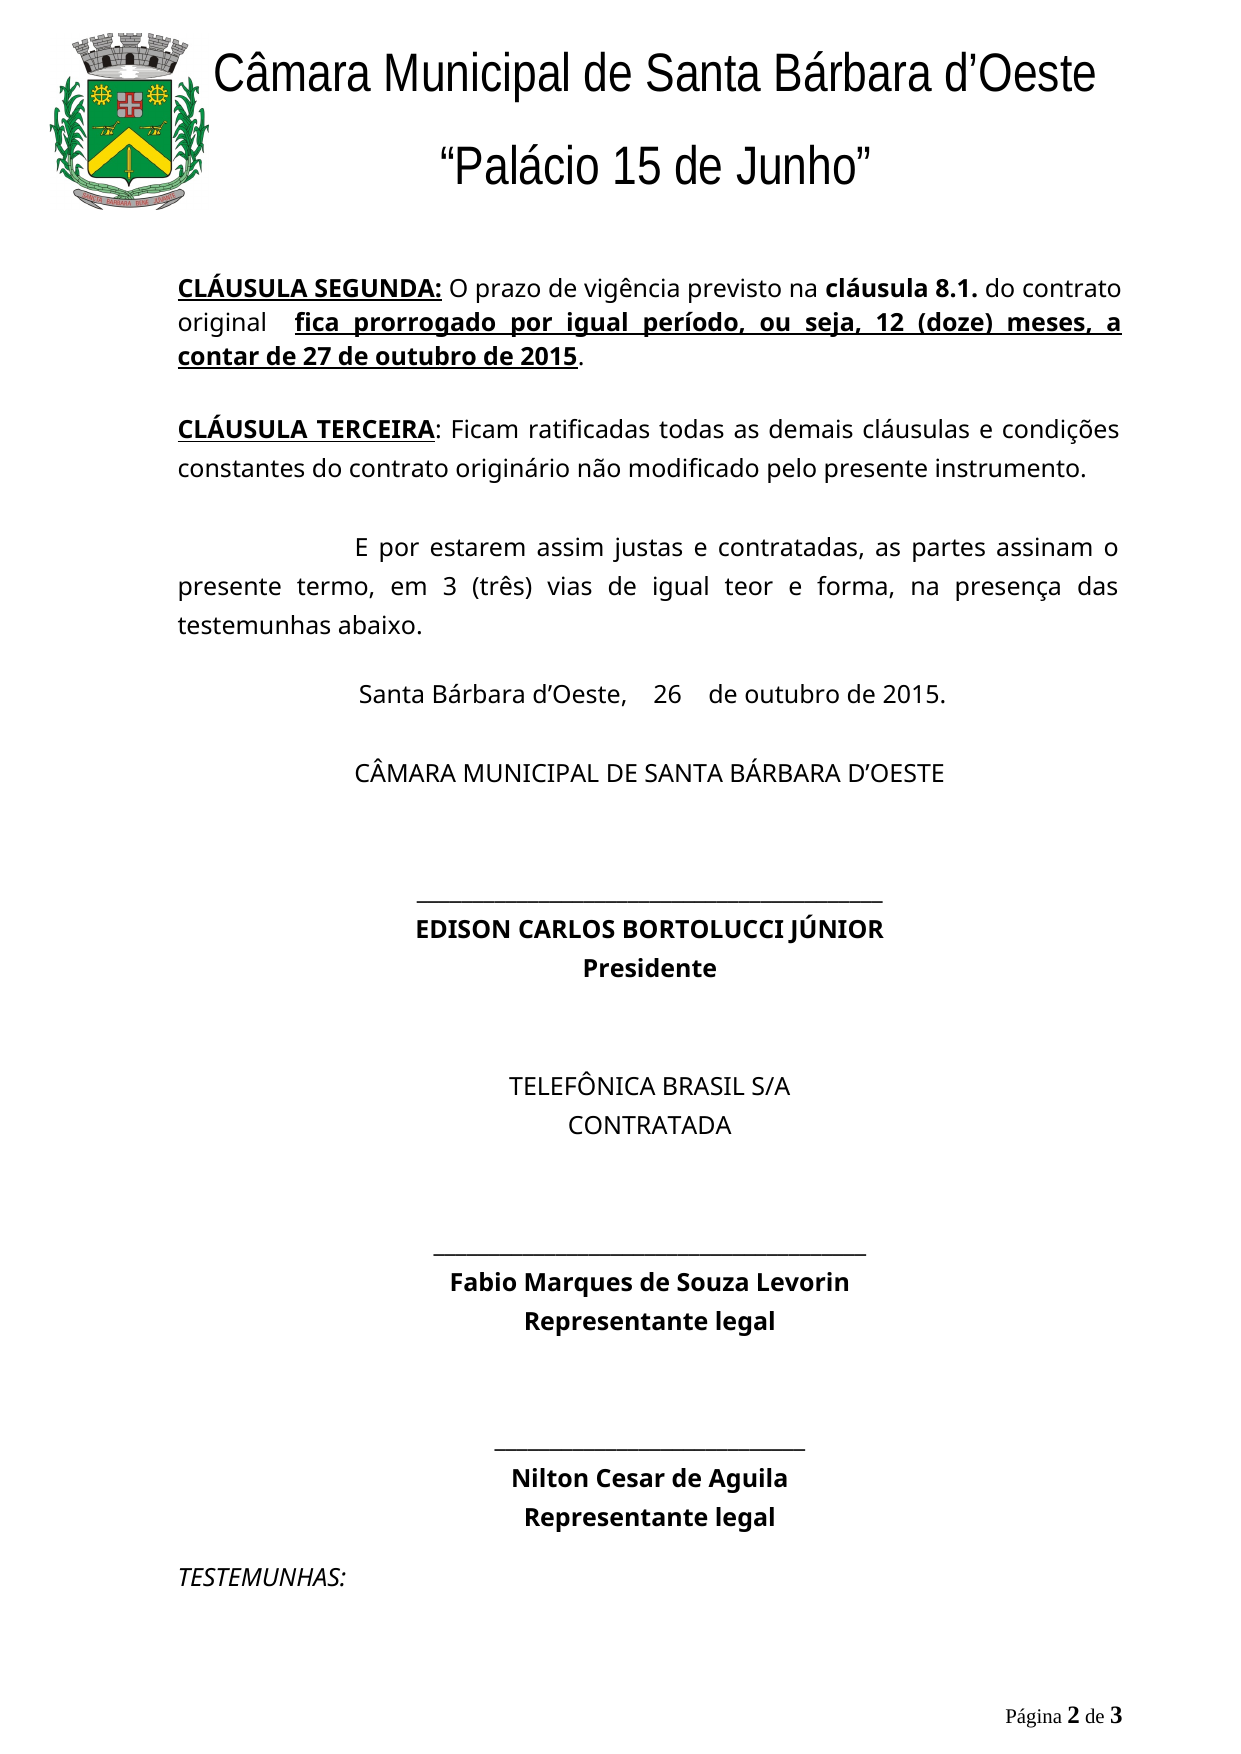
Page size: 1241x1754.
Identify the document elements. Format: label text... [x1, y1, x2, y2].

text CONTRATADA [177, 1108, 1122, 1142]
text Representante legal [177, 1499, 1122, 1533]
text Presidente [177, 951, 1122, 985]
text Santa Bárbara d’Oeste, 26 de outubro de 2015. [177, 677, 1128, 711]
subtitle TESTEMUNHAS: [177, 1559, 1122, 1593]
text Nilton Cesar de Aguila [177, 1460, 1122, 1494]
text TELEFÔNICA BRASIL S/A [177, 1068, 1122, 1103]
text ____________________________ [177, 1421, 1122, 1455]
text EDISON CARLOS BORTOLUCCI JÚNIOR [177, 912, 1122, 946]
text CLÁUSULA TERCEIRA: Ficam ratificadas todas as demais cláusulas e condições constantes do contrato originário não modificado pelo presente instrumento. [177, 412, 1120, 485]
text Fabio Marques de Souza Levorin [177, 1264, 1122, 1298]
text _______________________________________ [177, 1225, 1122, 1259]
text E por estarem assim justas e contratadas, as partes assinam o presente termo, em 3 (três) vias de igual teor e forma, na presença das testemunhas abaixo. [177, 529, 1120, 642]
picture [49, 33, 209, 210]
text CÂMARA MUNICIPAL DE SANTA BÁRBARA D’OESTE [177, 755, 1122, 789]
text __________________________________________ [177, 873, 1122, 907]
text CLÁUSULA SEGUNDA: O prazo de vigência previsto na cláusula 8.1. do contrato original fica prorrogado por igual período, ou seja, 12 (doze) meses, a contar de 27 de outubro de 2015. [177, 270, 1122, 372]
text Representante legal [177, 1303, 1122, 1338]
